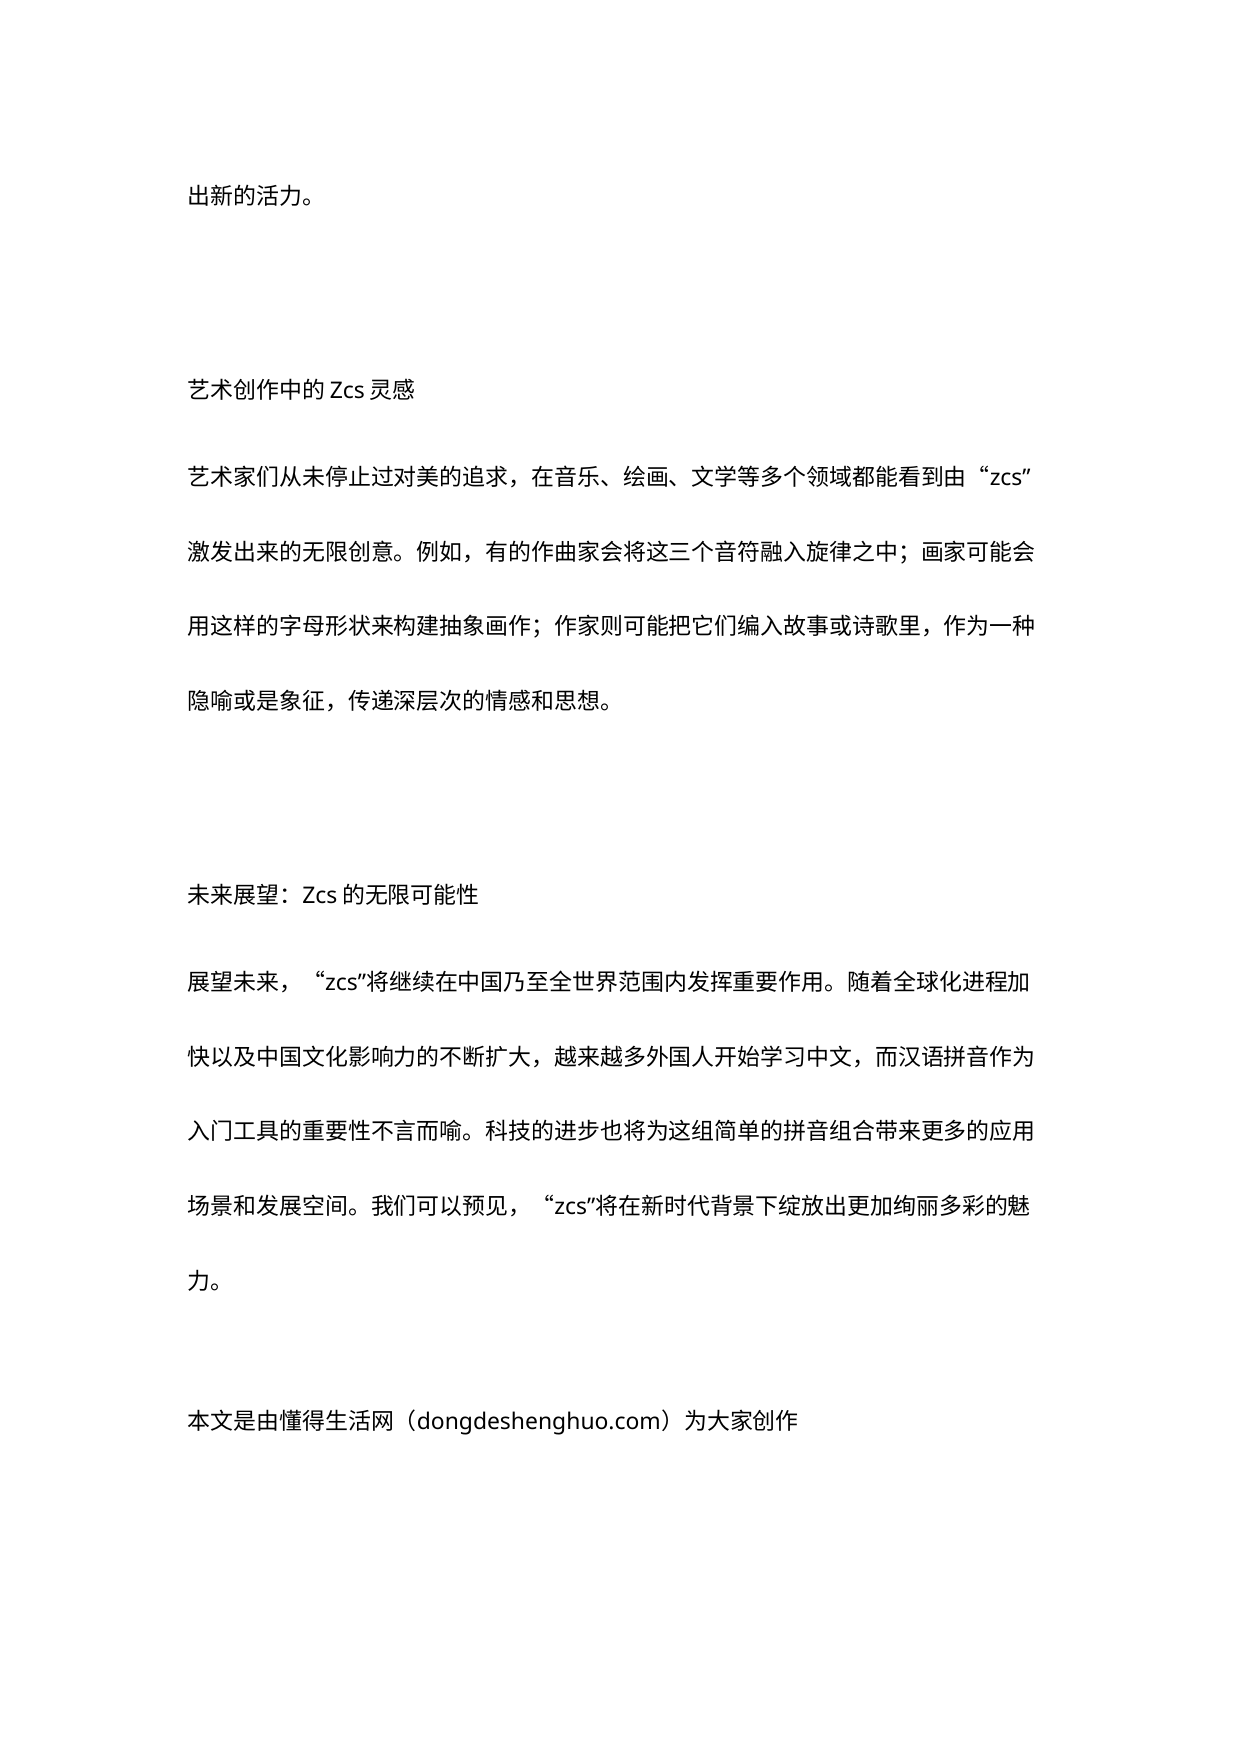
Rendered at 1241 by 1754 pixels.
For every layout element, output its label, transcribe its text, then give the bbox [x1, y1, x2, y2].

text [187, 162, 1053, 227]
text 展望未来，“zcs”将继续在中国乃至全世界范围内发挥重要作用。随着全球化进程加快以及中国文化影响力的不断扩大，越来越多外国人开始学习中文，而汉语拼音作为入门工具的重要性不言而喻。科技的进步也将为这组简单的拼音组合带来更多的应用场景和发展空间。我们可以预见，“zcs”将在新时代背景下绽放出更加绚丽多彩的魅力。 [187, 948, 1053, 1312]
text 艺术家们从未停止过对美的追求，在音乐、绘画、文学等多个领域都能看到由“zcs”激发出来的无限创意。例如，有的作曲家会将这三个音符融入旋律之中；画家可能会用这样的字母形状来构建抽象画作；作家则可能把它们编入故事或诗歌里，作为一种隐喻或是象征，传递深层次的情感和思想。 [187, 443, 1053, 732]
text 艺术创作中的Zcs灵感 [187, 356, 1053, 421]
text 未来展望：Zcs的无限可能性 [187, 861, 1053, 926]
text 本文是由懂得生活网（dongdeshenghuo.com）为大家创作 [187, 1387, 1053, 1452]
